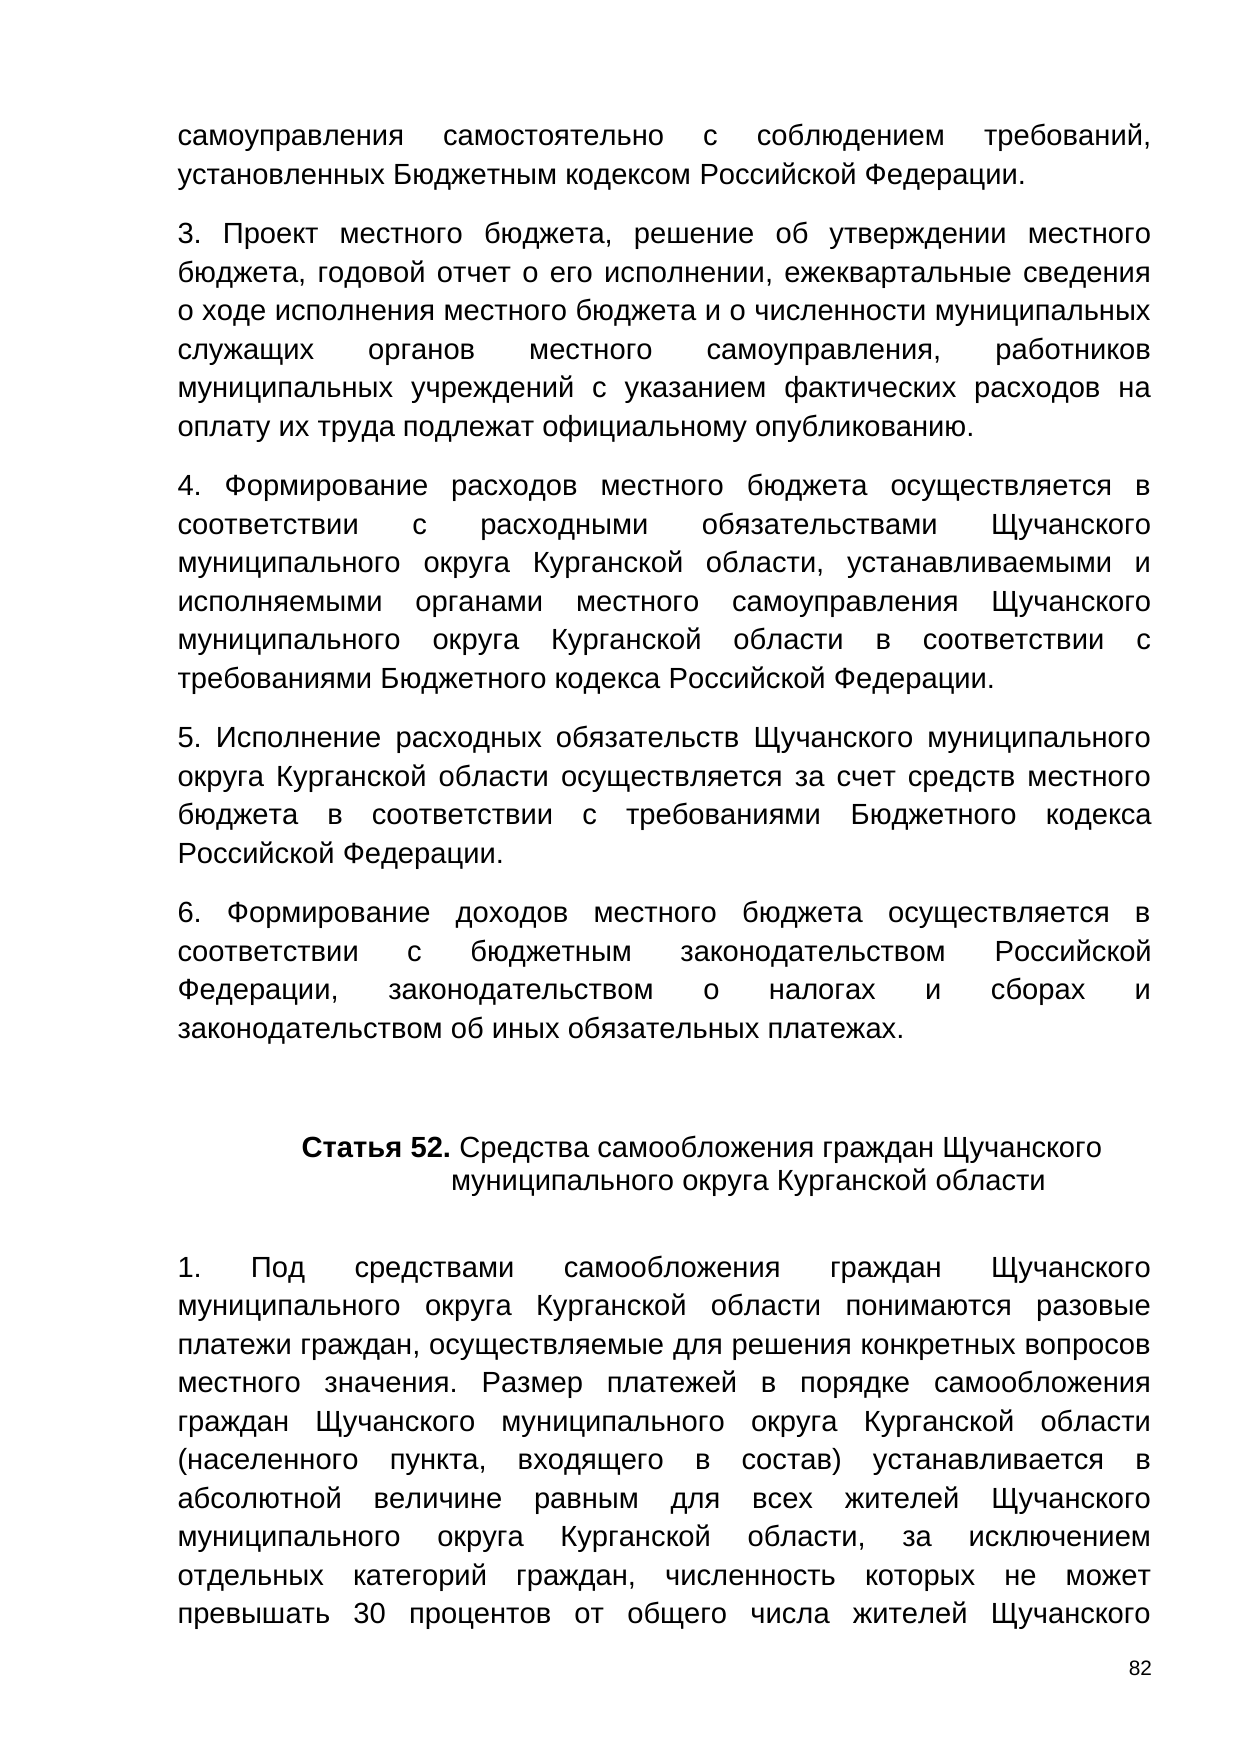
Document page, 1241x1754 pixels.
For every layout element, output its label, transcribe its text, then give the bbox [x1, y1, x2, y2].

text 5. Исполнение расходных обязательств Щучанского муниципального округа Курганской области осуществляется за счет средств местного бюджета в соответствии с требованиями Бюджетного кодекса Российской Федерации. [177, 720, 1152, 869]
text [177, 1250, 1152, 1630]
text 4. Формирование расходов местного бюджета осуществляется в соответствии с расходными обязательствами Щучанского муниципального округа Курганской области, устанавливаемыми и исполняемыми органами местного самоуправления Щучанского муниципального округа Курганской области в соответствии с требованиями Бюджетного кодекса Российской Федерации. [177, 468, 1152, 694]
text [177, 118, 1152, 190]
text Статья 52. Средства самообложения граждан Щучанского муниципального округа Курганской области [252, 1129, 1152, 1197]
text 6. Формирование доходов местного бюджета осуществляется в соответствии с бюджетным законодательством Российской Федерации, законодательством о налогах и сборах и законодательством об иных обязательных платежах. [177, 895, 1152, 1044]
text 3. Проект местного бюджета, решение об утверждении местного бюджета, годовой отчет о его исполнении, ежеквартальные сведения о ходе исполнения местного бюджета и о численности муниципальных служащих органов местного самоуправления, работников муниципальных учреждений с указанием фактических расходов на оплату их труда подлежат официальному опубликованию. [177, 216, 1152, 442]
